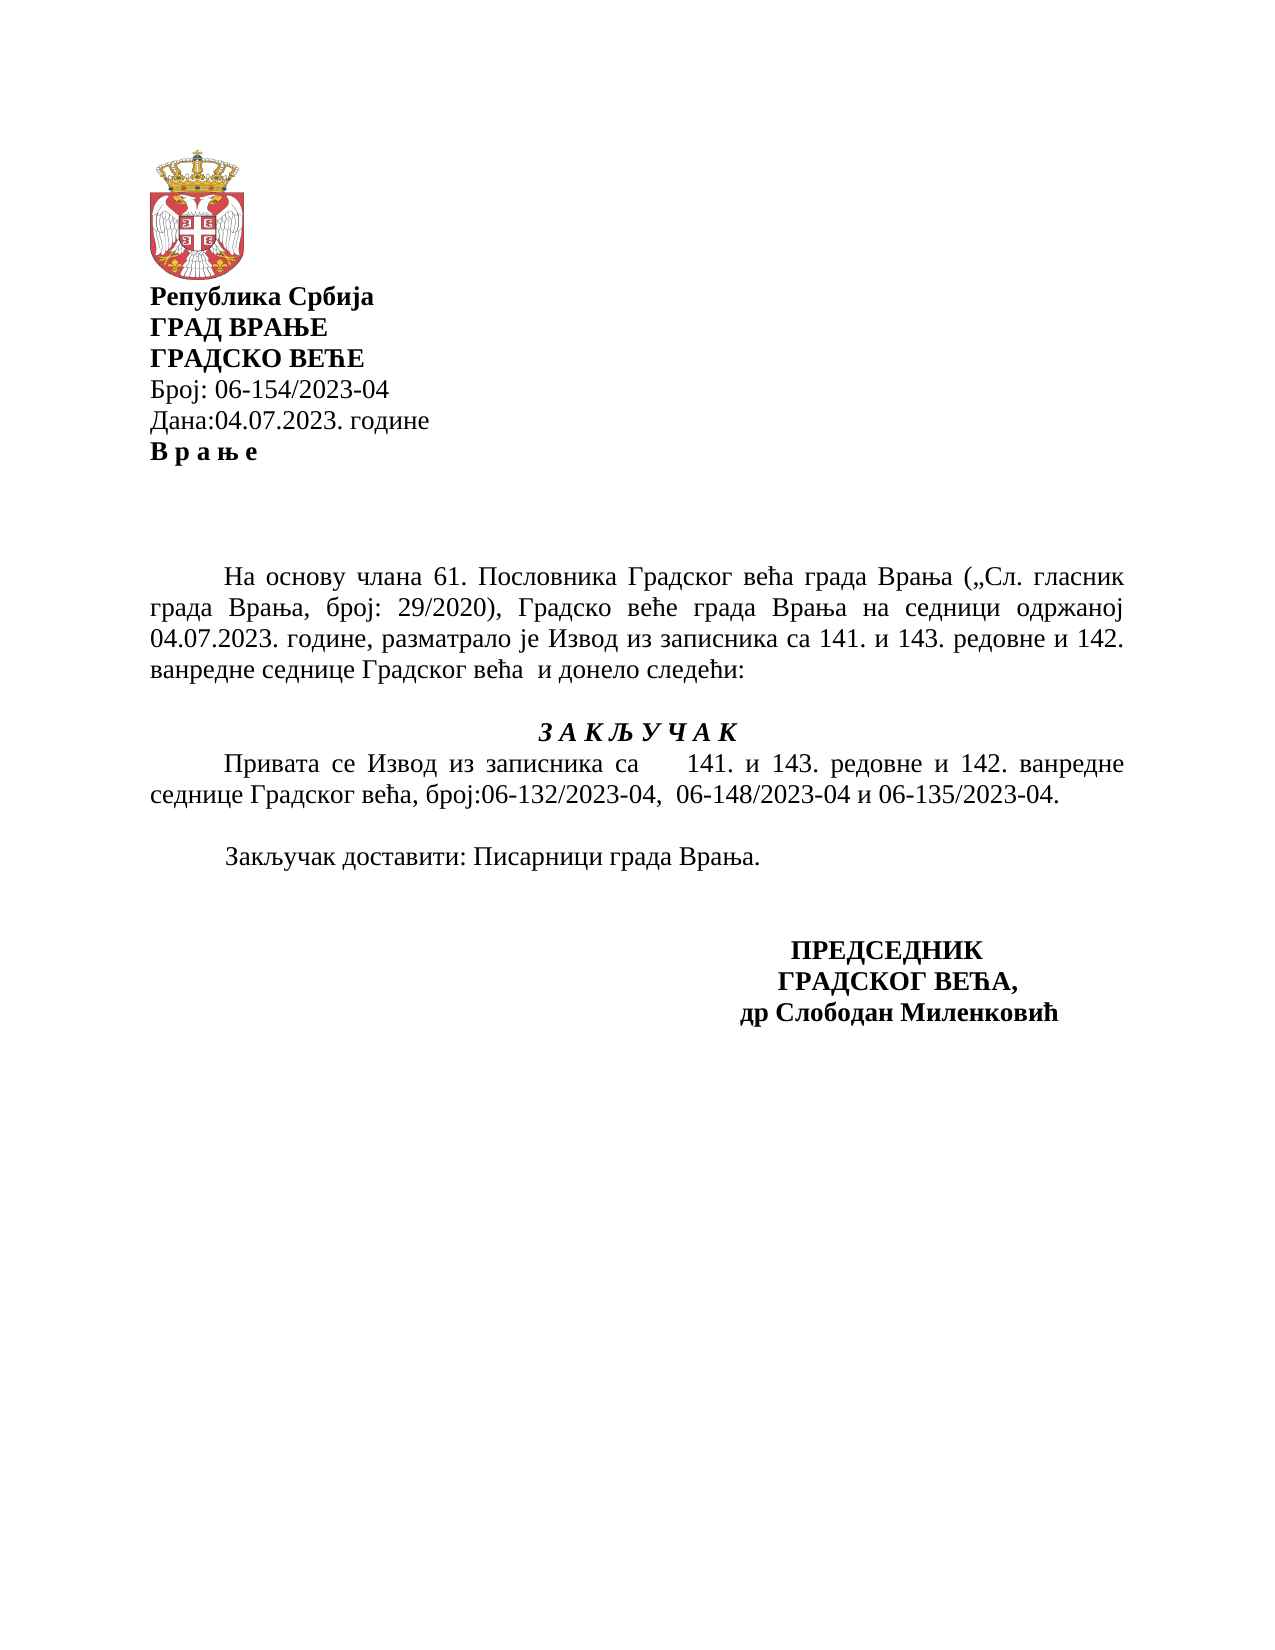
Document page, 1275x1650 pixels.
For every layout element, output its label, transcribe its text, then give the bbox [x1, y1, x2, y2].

text ГРАДСКО ВЕЋЕ [150, 342, 1125, 373]
text ПРЕДСЕДНИК [150, 934, 1091, 965]
picture [150, 150, 244, 280]
text Број: 06-154/2023-04 [150, 373, 1125, 404]
text Закључак доставити: Писарници града Врања. [150, 840, 1125, 871]
text В р а њ е [150, 435, 1125, 467]
text На основу члана 61. Пословника Градског већа града Врања („Сл. гласник града Врања, број: 29/2020), Градско веће града Врања на седници одржаној 04.07.2023. године, разматрало је Извод из записника са 141. и 143. редовне и 142. ванредне седнице Градског већа и донело следећи: [150, 560, 1125, 684]
text ГРАД ВРАЊЕ [150, 311, 1125, 342]
text ГРАДСКОГ ВЕЋА, [150, 965, 1091, 996]
text др Слободан Миленковић [150, 996, 1125, 1027]
text Република Србија [150, 280, 1125, 311]
text Привата се Извод из записника са 141. и 143. редовне и 142. ванредне седнице Градског већа, број:06-132/2023-04, 06-148/2023-04 и 06-135/2023-04. [150, 747, 1125, 809]
text З А К Љ У Ч А К [150, 716, 1125, 747]
text Дана:04.07.2023. године [150, 404, 1125, 435]
